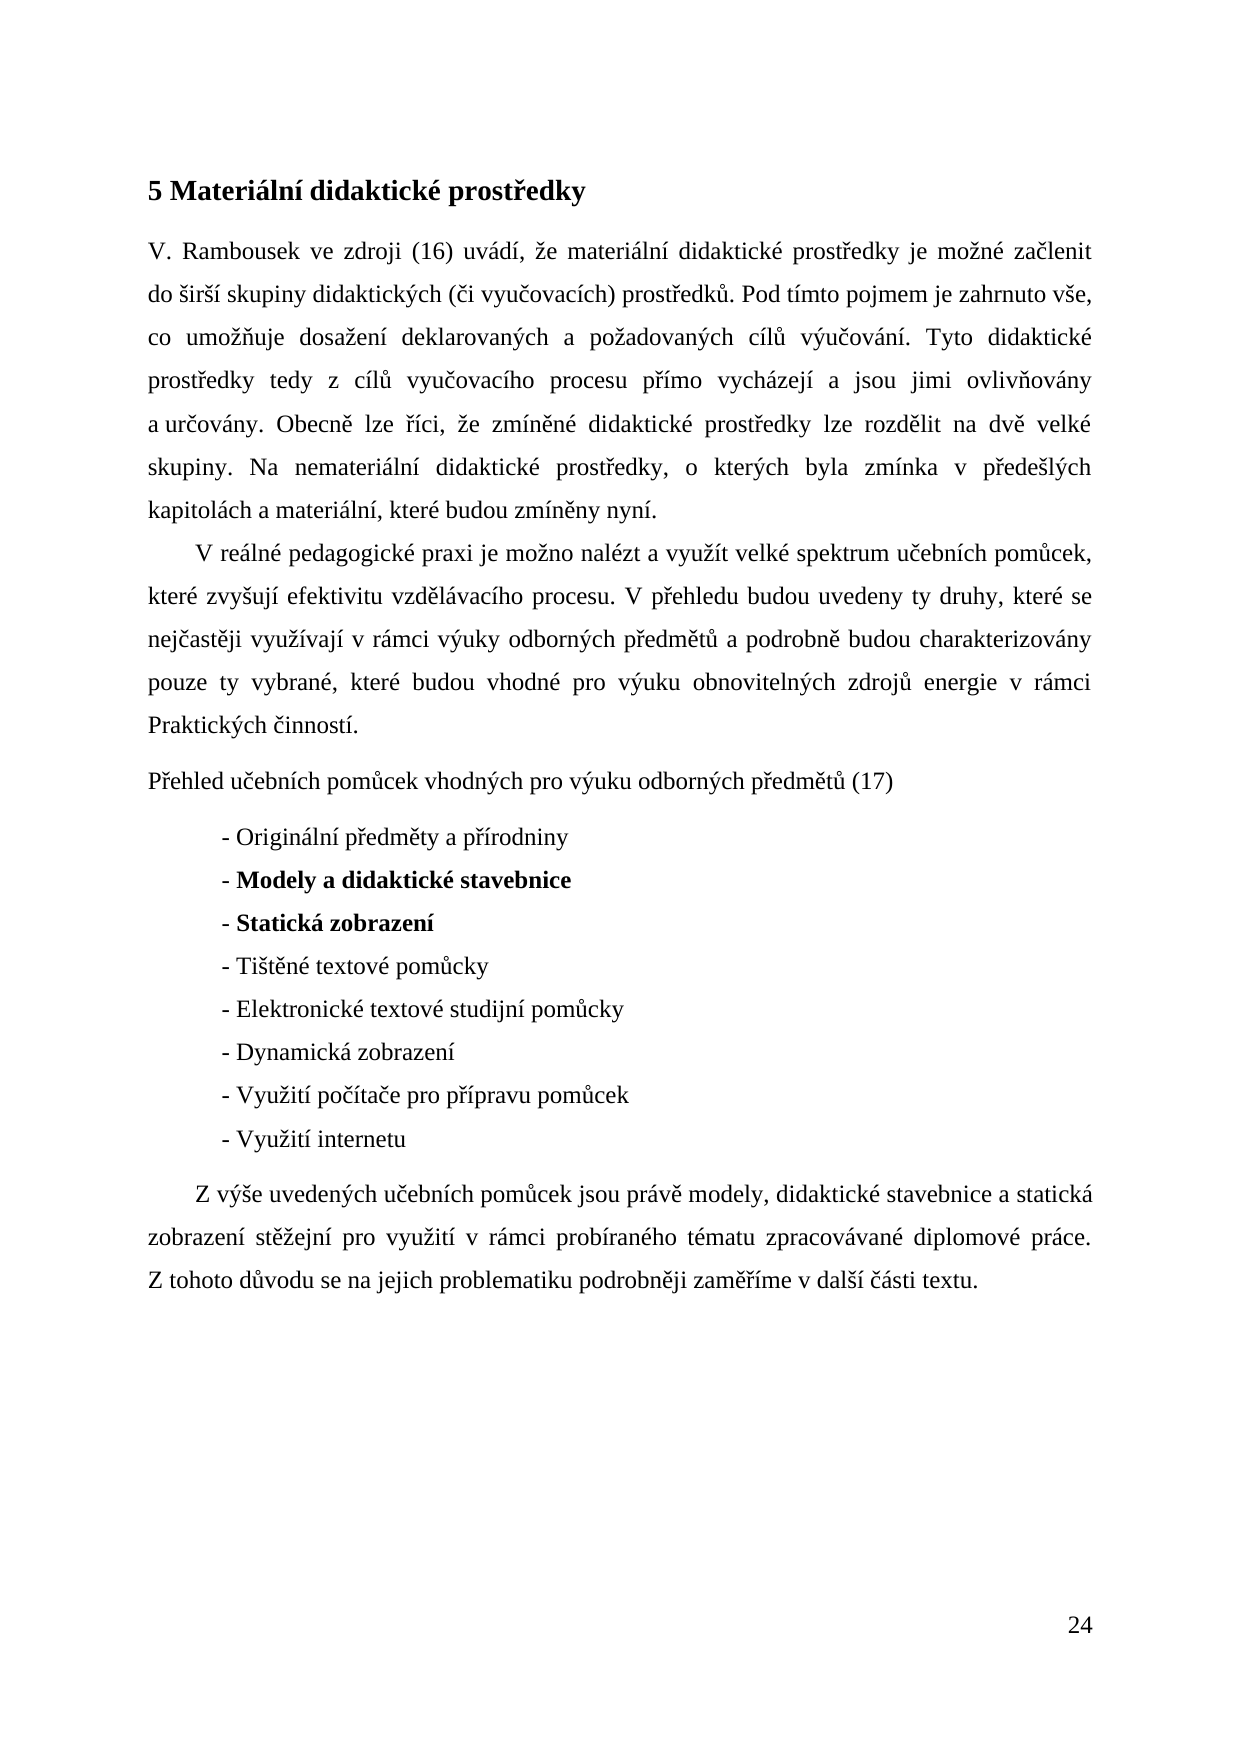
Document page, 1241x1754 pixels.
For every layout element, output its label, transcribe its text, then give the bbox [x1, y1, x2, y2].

text - Elektronické textové studijní pomůcky [148, 994, 1093, 1023]
text - Originální předměty a přírodniny [148, 822, 1093, 851]
text - Využití počítače pro přípravu pomůcek [148, 1081, 1093, 1109]
text - Modely a didaktické stavebnice [148, 865, 1093, 894]
text - Tištěné textové pomůcky [148, 951, 1093, 980]
text V reálné pedagogické praxi je možno nalézt a využít velké spektrum učebních pomůcek, které zvyšují efektivitu vzdělávacího procesu. V přehledu budou uvedeny ty druhy, které se nejčastěji využívají v rámci výuky odborných předmětů a podrobně budou charakterizovány pouze ty vybrané, které budou vhodné pro výuku obnovitelných zdrojů energie v rámci Praktických činností. [148, 538, 1093, 739]
text - Využití internetu [148, 1124, 1093, 1152]
text Z výše uvedených učebních pomůcek jsou právě modely, didaktické stavebnice a statická zobrazení stěžejní pro využití v rámci probíraného tématu zpracovávané diplomové práce. Z tohoto důvodu se na jejich problematiku podrobněji zaměříme v další části textu. [148, 1179, 1093, 1294]
text Přehled učebních pomůcek vhodných pro výuku odborných předmětů (17) [148, 766, 1093, 795]
text - Dynamická zobrazení [148, 1037, 1093, 1066]
subtitle 5 Materiální didaktické prostředky [148, 173, 1093, 206]
text - Statická zobrazení [148, 908, 1093, 937]
text V. Rambousek ve zdroji (16) uvádí, že materiální didaktické prostředky je možné začlenit do širší skupiny didaktických (či vyučovacích) prostředků. Pod tímto pojmem je zahrnuto vše, co umožňuje dosažení deklarovaných a požadovaných cílů výučování. Tyto didaktické prostředky tedy z cílů vyučovacího procesu přímo vycházejí a jsou jimi ovlivňovány a určovány. Obecně lze říci, že zmíněné didaktické prostředky lze rozdělit na dvě velké skupiny. Na nemateriální didaktické prostředky, o kterých byla zmínka v předešlých kapitolách a materiální, které budou zmíněny nyní. [148, 236, 1093, 524]
